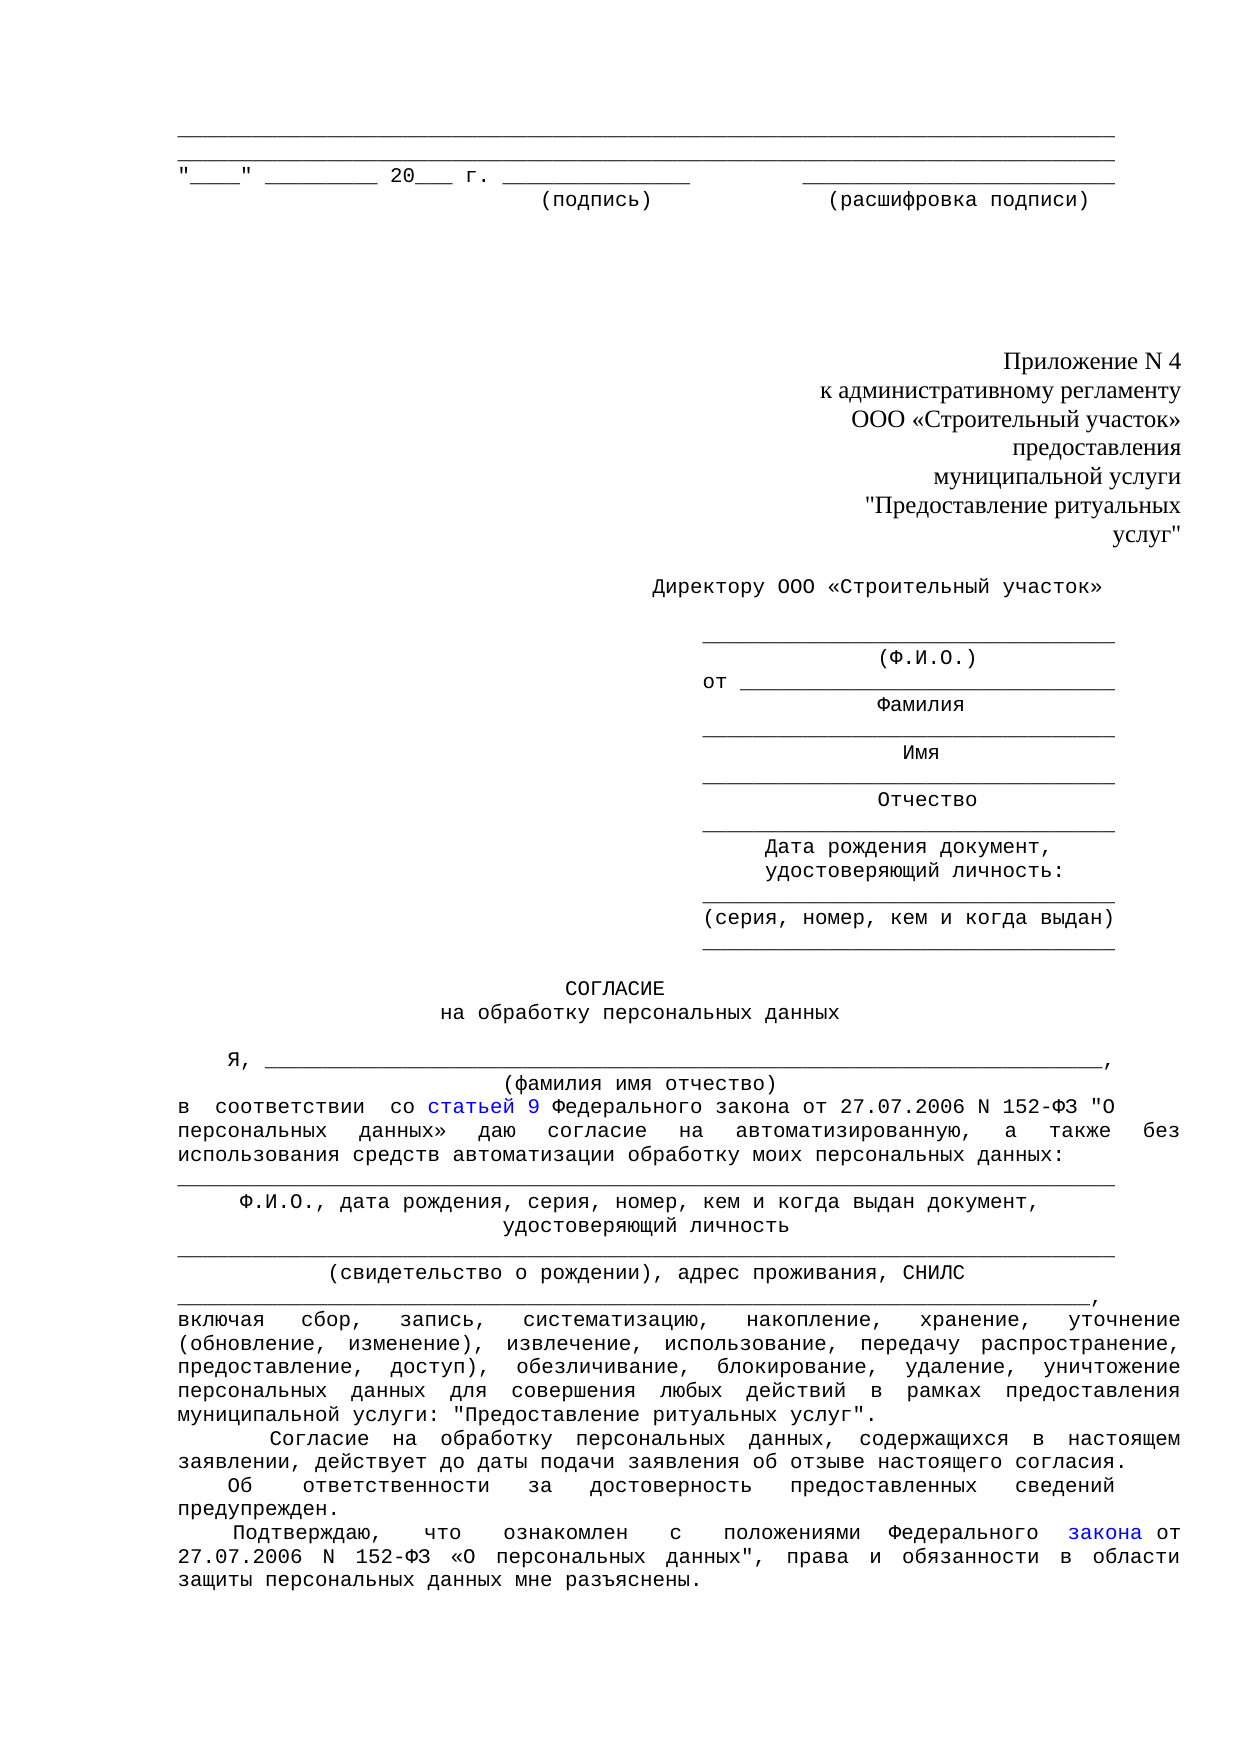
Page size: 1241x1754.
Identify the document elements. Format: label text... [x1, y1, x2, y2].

text удостоверяющий личность [177, 1215, 1181, 1238]
text _________________________________ [177, 813, 1181, 836]
text Имя [177, 742, 1181, 765]
text ___________________________________________________________________________ [177, 1167, 1181, 1191]
text ___________________________________________________________________________ [177, 1238, 1181, 1262]
text _________________________________ [177, 931, 1181, 954]
text _________________________________ [177, 765, 1181, 789]
text предоставления [177, 432, 1181, 461]
text (серия, номер, кем и когда выдан) [177, 907, 1181, 931]
text ООО «Строительный участок» [177, 404, 1181, 432]
text Подтверждаю, что ознакомлен с положениями Федерального закона от 27.07.2006 N 152-ФЗ «О персональных данных", права и обязанности в области защиты персональных данных мне разъяснены. [177, 1522, 1181, 1593]
text услуг" [177, 519, 1181, 547]
text Согласие на обработку персональных данных, содержащихся в настоящем заявлении, действует до даты подачи заявления об отзыве настоящего согласия. [177, 1427, 1181, 1475]
text (фамилия имя отчество) [177, 1073, 1181, 1096]
text муниципальной услуги [177, 461, 1181, 490]
text _________________________________ [177, 623, 1181, 647]
text ___________________________________________________________________________ [177, 118, 1181, 142]
text персональных данных» даю согласие на автоматизированную, а также без использования средств автоматизации обработку моих персональных данных: [177, 1120, 1181, 1167]
text _________________________________ [177, 884, 1181, 907]
text "Предоставление ритуальных [177, 490, 1181, 519]
text "____" _________ 20___ г. _______________ _________________________ [177, 165, 1181, 189]
text к административному регламенту [177, 375, 1181, 404]
text Приложение N 4 [177, 346, 1181, 375]
text ___________________________________________________________________________ [177, 142, 1181, 165]
text Отчество [177, 789, 1181, 813]
text включая сбор, запись, систематизацию, накопление, хранение, уточнение (обновление, изменение), извлечение, использование, передачу распространение, предоставление, доступ), обезличивание, блокирование, удаление, уничтожение персональных данных для совершения любых действий в рамках предоставления муниципальной услуги: "Предоставление ритуальных услуг". [177, 1309, 1181, 1427]
text _________________________________ [177, 718, 1181, 742]
text Фамилия [177, 694, 1181, 718]
text (Ф.И.О.) [177, 647, 1181, 671]
text (подпись) (расшифровка подписи) [177, 189, 1181, 213]
text Ф.И.О., дата рождения, серия, номер, кем и когда выдан документ, [177, 1191, 1181, 1215]
text СОГЛАСИЕ [177, 978, 1181, 1002]
text Об ответственности за достоверность предоставленных сведений [177, 1475, 1181, 1498]
text Дата рождения документ, [177, 836, 1181, 860]
text от ______________________________ [177, 671, 1181, 694]
text Я, ___________________________________________________________________, [177, 1049, 1181, 1073]
text удостоверяющий личность: [177, 860, 1181, 884]
text на обработку персональных данных [177, 1002, 1181, 1026]
text в соответствии со статьей 9 Федерального закона от 27.07.2006 N 152-ФЗ "О [177, 1096, 1181, 1120]
text (свидетельство о рождении), адрес проживания, СНИЛС [177, 1262, 1181, 1286]
text _________________________________________________________________________, [177, 1286, 1181, 1309]
text Директору ООО «Строительный участок» [177, 576, 1181, 600]
text предупрежден. [177, 1498, 1181, 1522]
